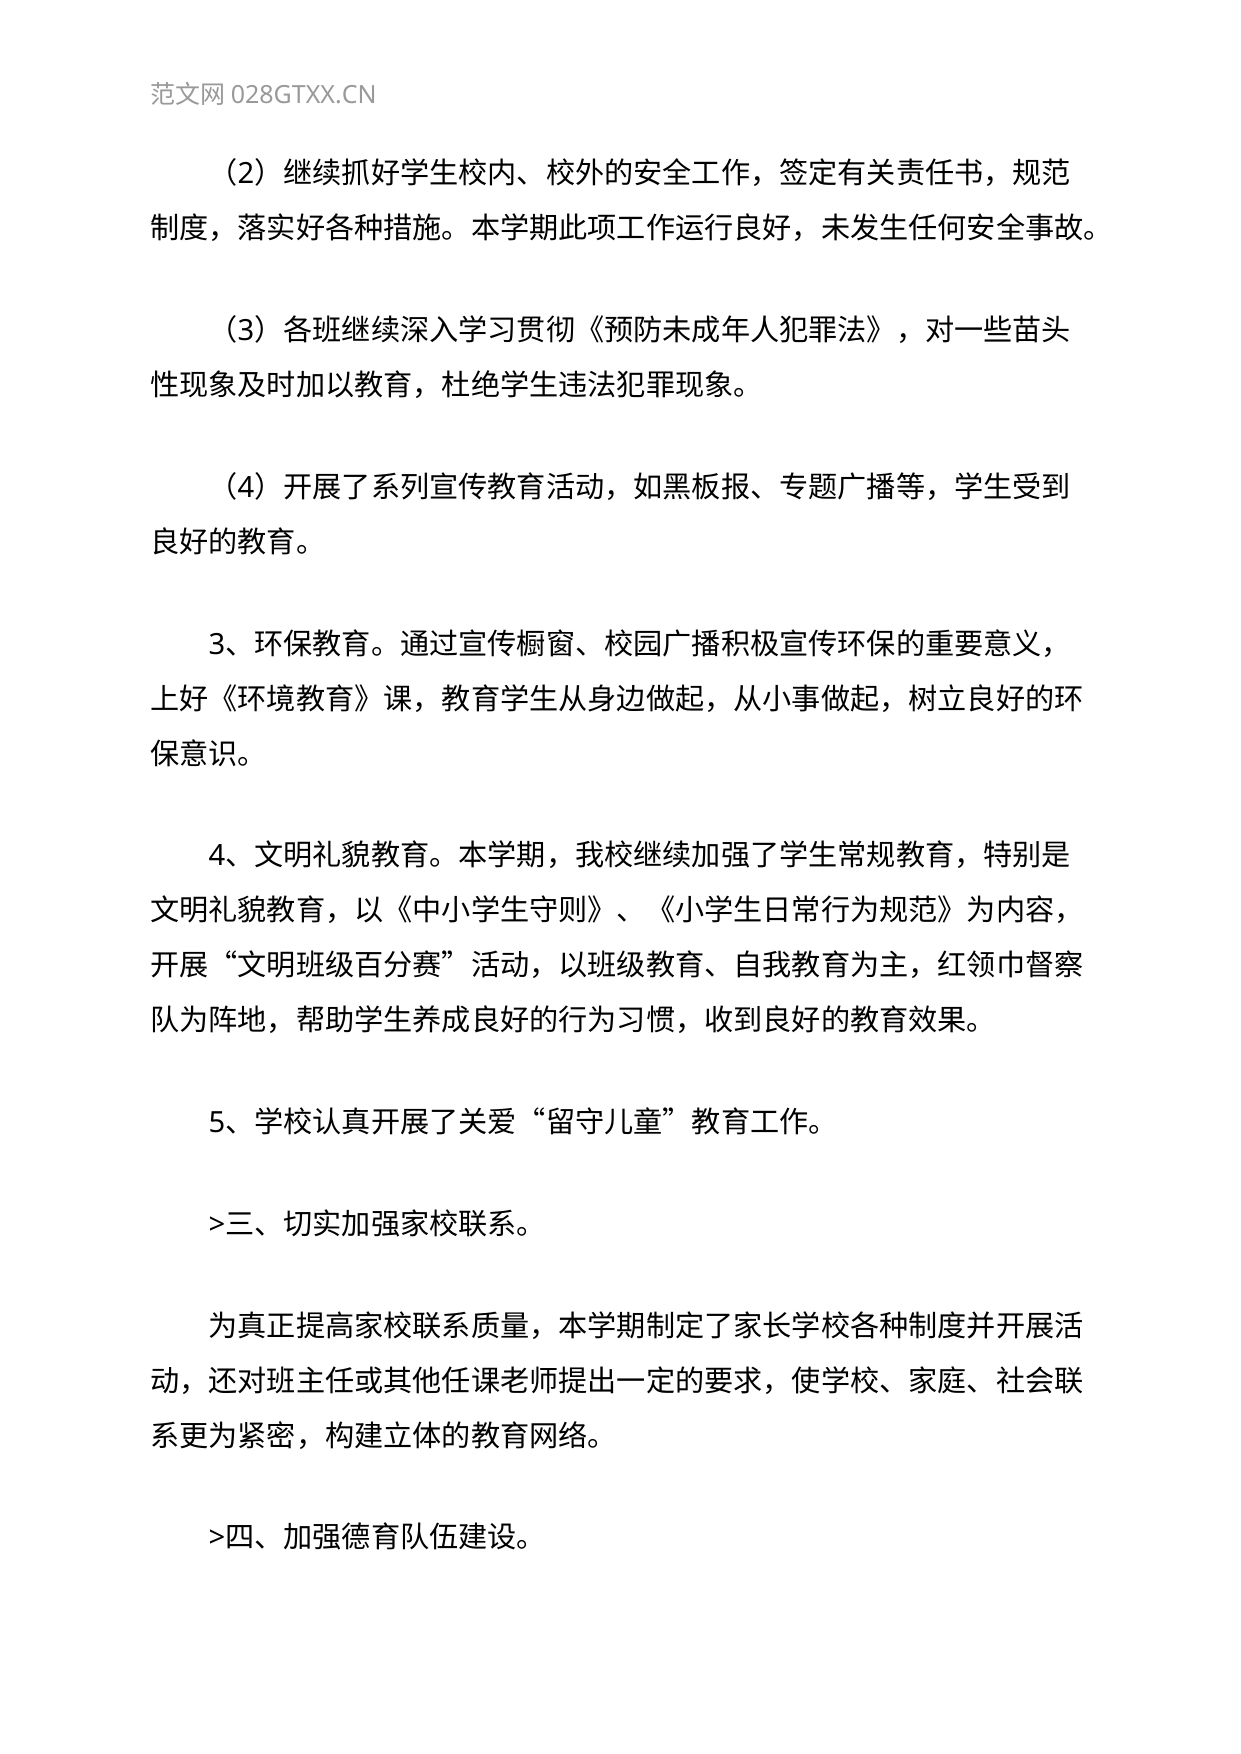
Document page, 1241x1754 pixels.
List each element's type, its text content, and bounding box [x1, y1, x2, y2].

text （3）各班继续深入学习贯彻《预防未成年人犯罪法》，对一些苗头性现象及时加以教育，杜绝学生违法犯罪现象。 [150, 307, 1090, 404]
text >三、切实加强家校联系。 [150, 1201, 1090, 1243]
text 5、学校认真开展了关爱“留守儿童”教育工作。 [150, 1098, 1090, 1141]
text 为真正提高家校联系质量，本学期制定了家长学校各种制度并开展活动，还对班主任或其他任课老师提出一定的要求，使学校、家庭、社会联系更为紧密，构建立体的教育网络。 [150, 1302, 1090, 1454]
text 4、文明礼貌教育。本学期，我校继续加强了学生常规教育，特别是文明礼貌教育，以《中小学生守则》、《小学生日常行为规范》为内容，开展“文明班级百分赛”活动，以班级教育、自我教育为主，红领巾督察队为阵地，帮助学生养成良好的行为习惯，收到良好的教育效果。 [150, 832, 1090, 1039]
text （4）开展了系列宣传教育活动，如黑板报、专题广播等，学生受到良好的教育。 [150, 463, 1090, 561]
text >四、加强德育队伍建设。 [150, 1514, 1090, 1556]
text （2）继续抓好学生校内、校外的安全工作，签定有关责任书，规范制度，落实好各种措施。本学期此项工作运行良好，未发生任何安全事故。 [150, 150, 1090, 247]
text 3、环保教育。通过宣传橱窗、校园广播积极宣传环保的重要意义，上好《环境教育》课，教育学生从身边做起，从小事做起，树立良好的环保意识。 [150, 620, 1090, 772]
